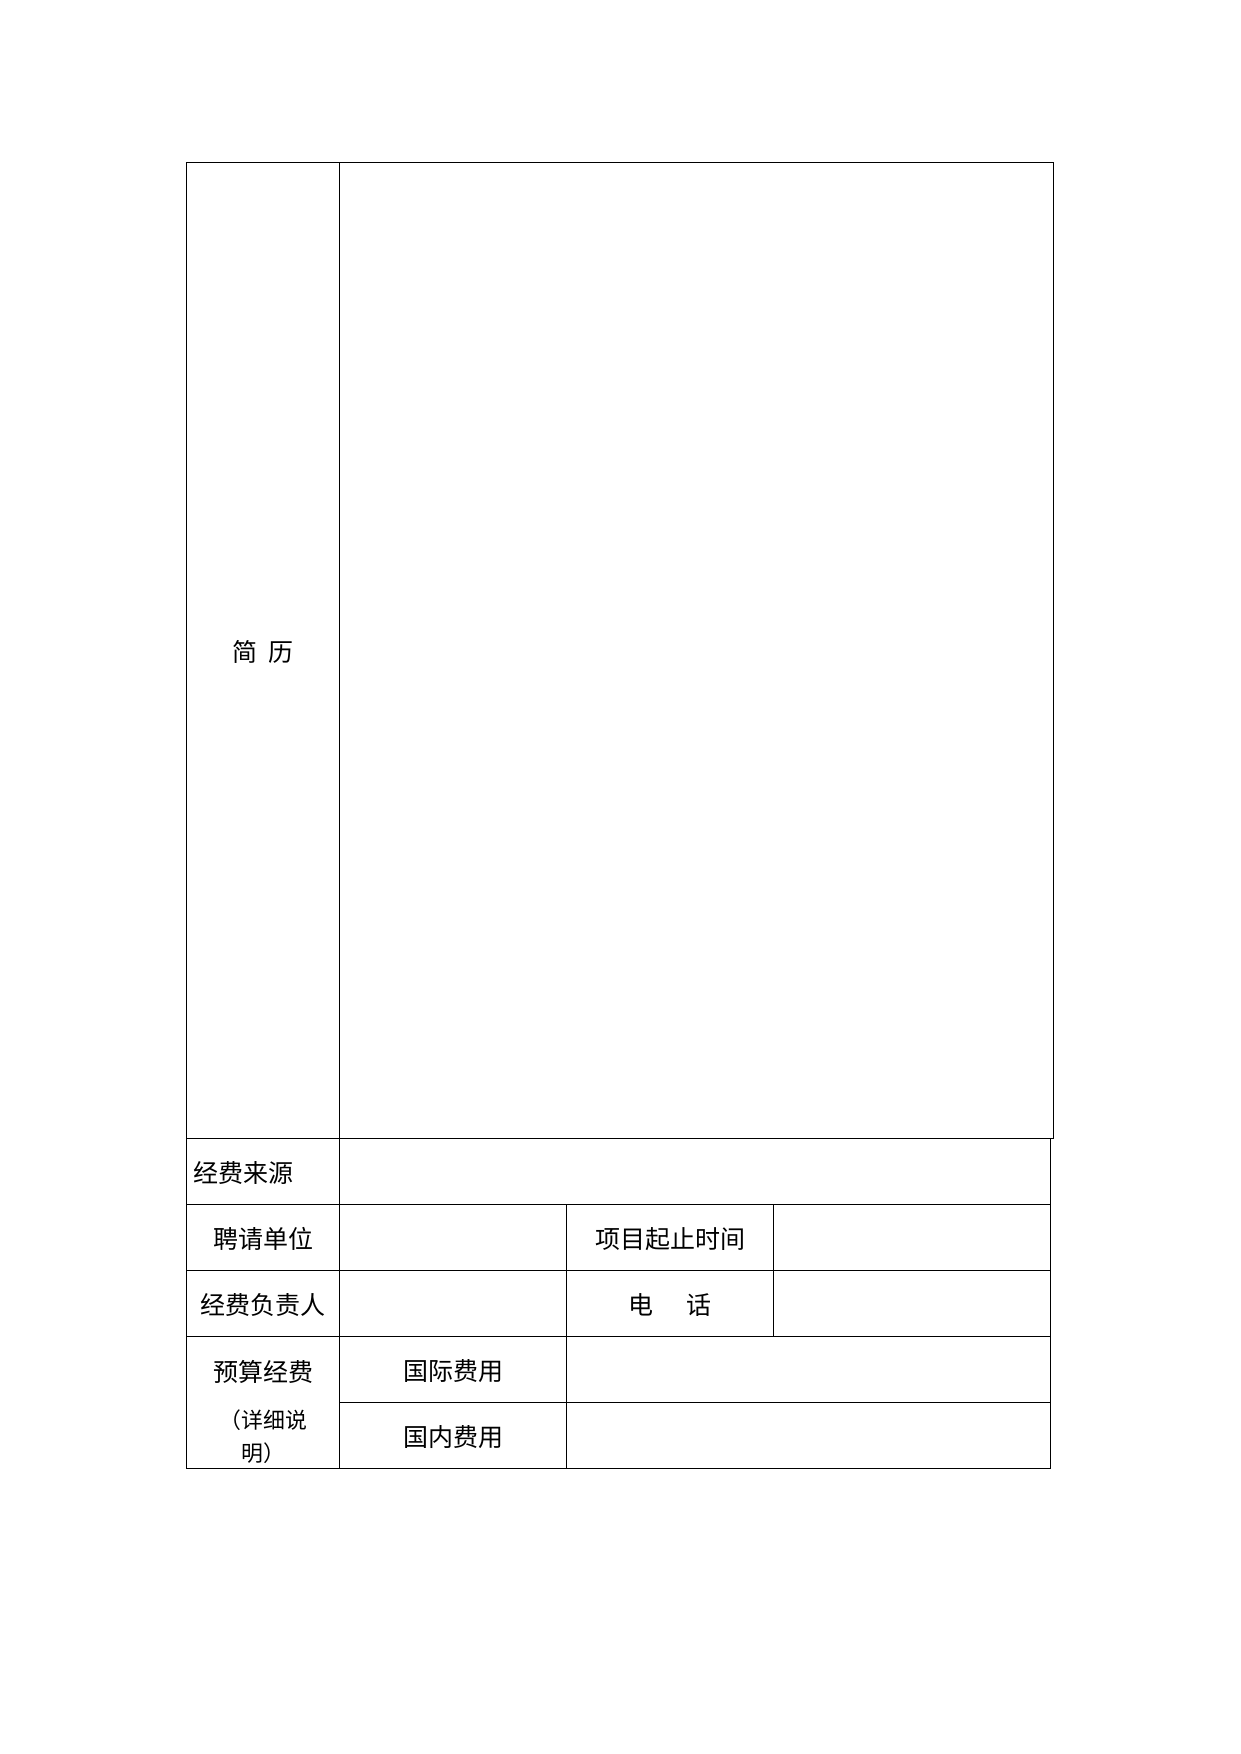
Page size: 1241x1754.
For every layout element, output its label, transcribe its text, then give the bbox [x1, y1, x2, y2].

table_cell 电 话 [567, 1271, 773, 1336]
table_cell [340, 1139, 1050, 1204]
table_cell 经费来源 [187, 1139, 339, 1204]
table_cell 项目起止时间 [567, 1205, 773, 1270]
table_cell [340, 1271, 566, 1336]
table_cell 聘请单位 [187, 1205, 339, 1270]
table_cell 国际费用 [340, 1337, 566, 1402]
table_cell [774, 1205, 1050, 1270]
table_cell [340, 1205, 566, 1270]
table_cell 经费负责人 [187, 1271, 339, 1336]
table_cell 国内费用 [340, 1403, 566, 1468]
table_cell [567, 1337, 1050, 1402]
table_cell [340, 163, 1053, 1138]
table_cell 预算经费 （详细说明） [187, 1337, 339, 1468]
table_cell [774, 1271, 1050, 1336]
table_cell 简 历 [187, 163, 339, 1138]
table_cell [567, 1403, 1050, 1468]
